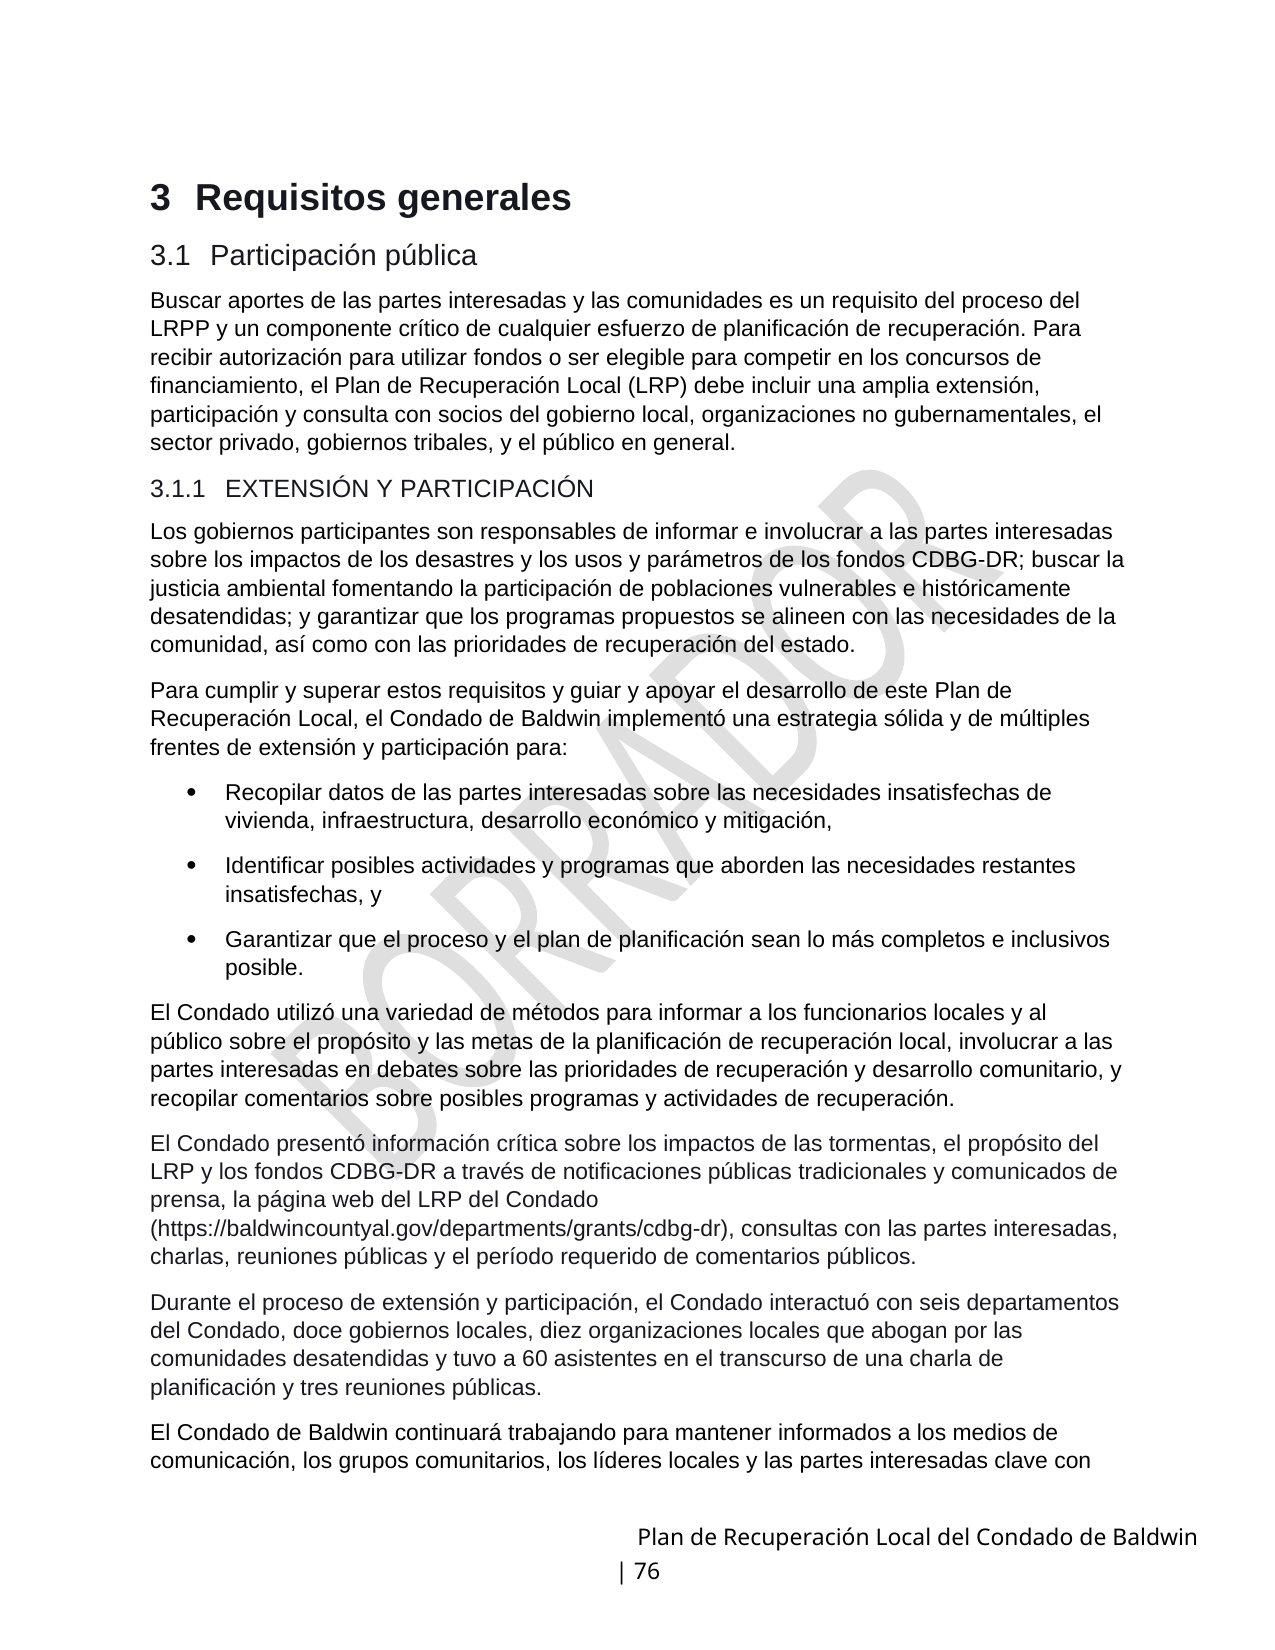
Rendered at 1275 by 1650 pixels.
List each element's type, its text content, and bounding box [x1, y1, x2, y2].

text El Condado utilizó una variedad de métodos para informar a los funcionarios locales y al público sobre el propósito y las metas de la planificación de recuperación local, involucrar a las partes interesadas en debates sobre las prioridades de recuperación y desarrollo comunitario, y recopilar comentarios sobre posibles programas y actividades de recuperación. [150, 999, 1125, 1111]
text Para cumplir y superar estos requisitos y guiar y apoyar el desarrollo de este Plan de Recuperación Local, el Condado de Baldwin implementó una estrategia sólida y de múltiples frentes de extensión y participación para: [150, 677, 1125, 760]
list Garantizar que el proceso y el plan de planificación sean lo más completos e inclusivos posible. [187, 926, 1125, 980]
text Buscar aportes de las partes interesadas y las comunidades es un requisito del proceso del LRPP y un componente crítico de cualquier esfuerzo de planificación de recuperación. Para recibir autorización para utilizar fondos o ser elegible para competir en los concursos de financiamiento, el Plan de Recuperación Local (LRP) debe incluir una amplia extensión, participación y consulta con socios del gobierno local, organizaciones no gubernamentales, el sector privado, gobiernos tribales, y el público en general. [150, 287, 1125, 455]
list Identificar posibles actividades y programas que aborden las necesidades restantes insatisfechas, y [187, 852, 1125, 907]
subtitle Requisitos generales [150, 175, 1125, 218]
list Recopilar datos de las partes interesadas sobre las necesidades insatisfechas de vivienda, infraestructura, desarrollo económico y mitigación, [187, 778, 1125, 833]
text Durante el proceso de extensión y participación, el Condado interactuó con seis departamentos del Condado, doce gobiernos locales, diez organizaciones locales que abogan por las comunidades desatendidas y tuvo a 60 asistentes en el transcurso de una charla de planificación y tres reuniones públicas. [150, 1288, 1125, 1400]
subtitle Participación pública [150, 238, 1125, 272]
text El Condado presentó información crítica sobre los impactos de las tormentas, el propósito del LRP y los fondos CDBG-DR a través de notificaciones públicas tradicionales y comunicados de prensa, la página web del LRP del Condado (https://baldwincountyal.gov/departments/grants/cdbg-dr), consultas con las partes interesadas, charlas, reuniones públicas y el período requerido de comentarios públicos. [150, 1129, 1125, 1270]
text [150, 1419, 1125, 1474]
subtitle Extensión y participación [150, 474, 1125, 503]
text Los gobiernos participantes son responsables de informar e involucrar a las partes interesadas sobre los impactos de los desastres y los usos y parámetros de los fondos CDBG-DR; buscar la justicia ambiental fomentando la participación de poblaciones vulnerables e históricamente desatendidas; y garantizar que los programas propuestos se alineen con las necesidades de la comunidad, así como con las prioridades de recuperación del estado. [150, 518, 1125, 658]
